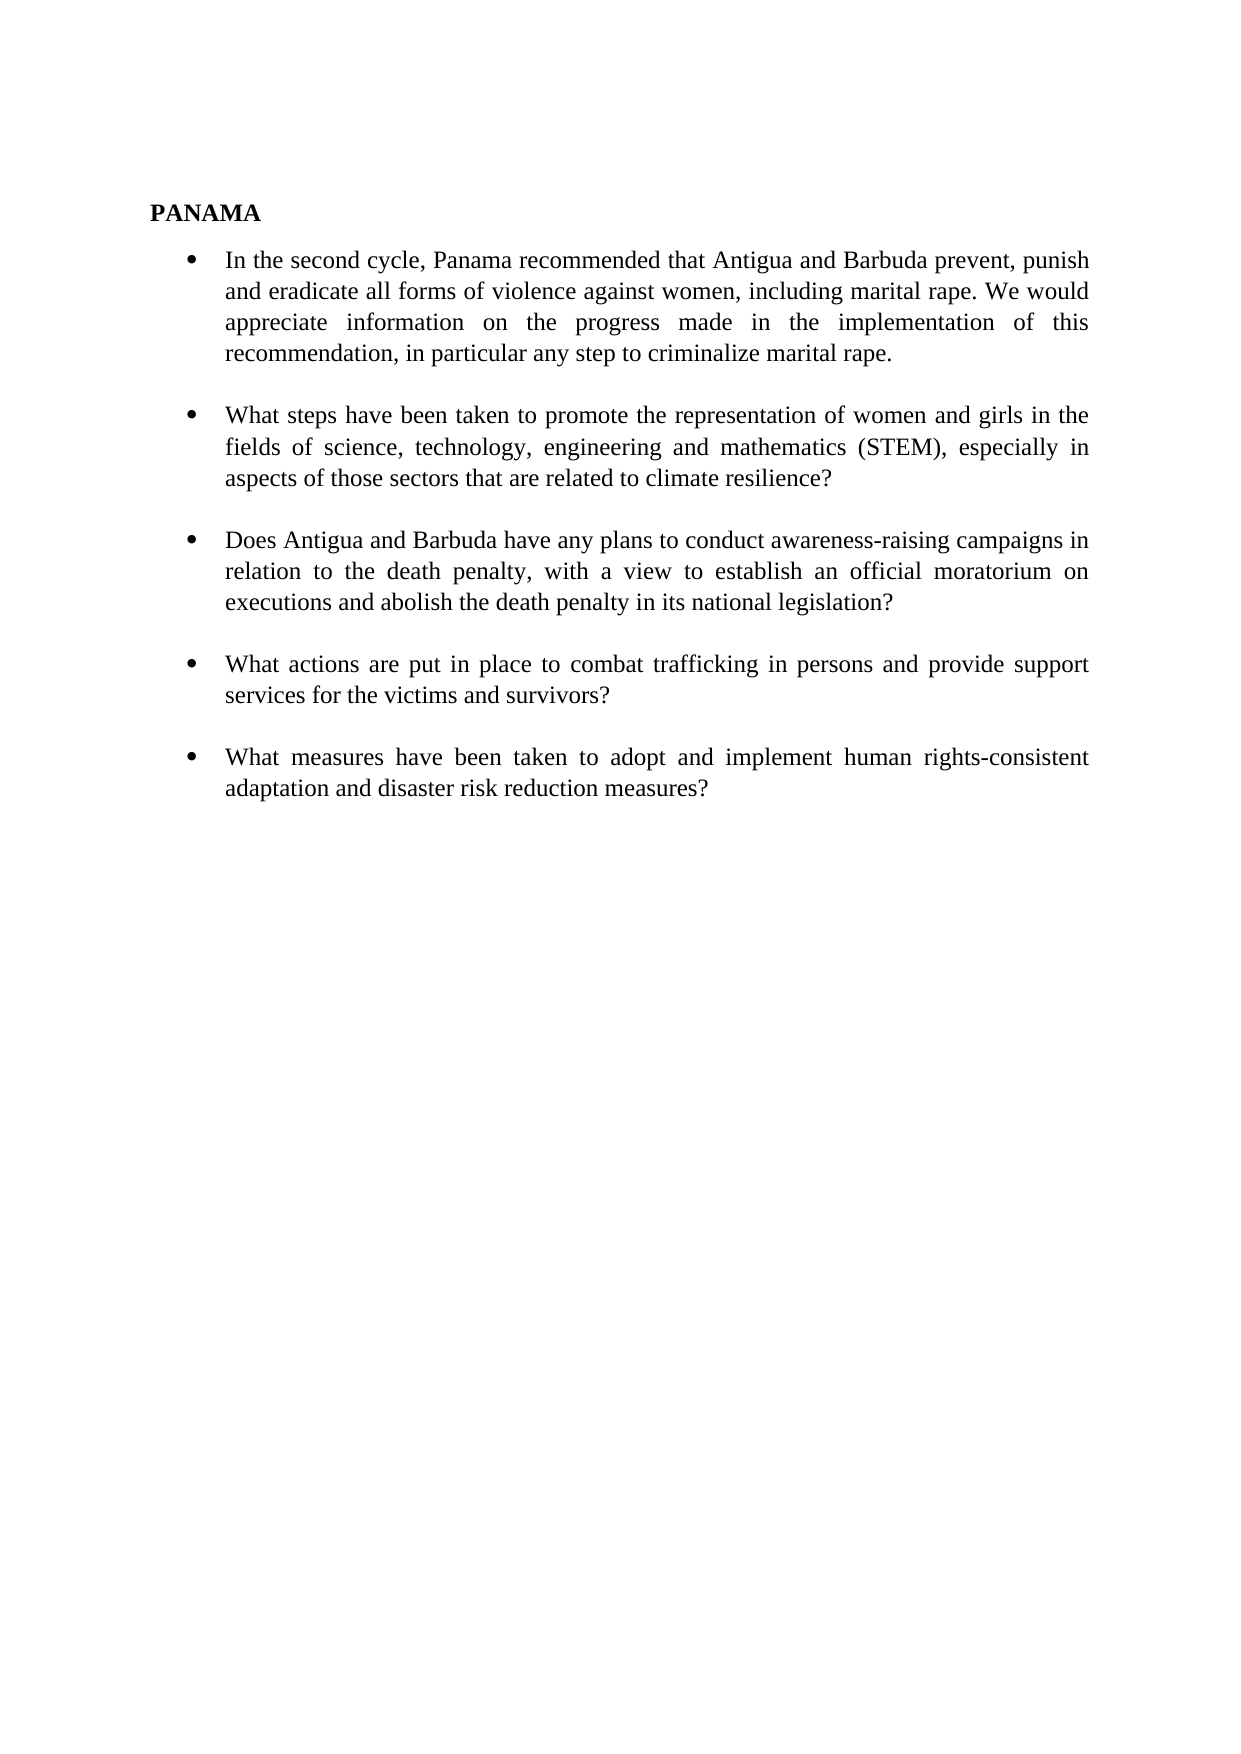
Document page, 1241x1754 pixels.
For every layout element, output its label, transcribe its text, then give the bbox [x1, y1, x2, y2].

list What measures have been taken to adopt and implement human rights-consistent adaptation and disaster risk reduction measures? [187, 742, 1090, 802]
list Does Antigua and Barbuda have any plans to conduct awareness-raising campaigns in relation to the death penalty, with a view to establish an official moratorium on executions and abolish the death penalty in its national legislation? [187, 525, 1090, 616]
list What steps have been taken to promote the representation of women and girls in the fields of science, technology, engineering and mathematics (STEM), especially in aspects of those sectors that are related to climate resilience? [187, 401, 1090, 491]
list In the second cycle, Panama recommended that Antigua and Barbuda prevent, punish and eradicate all forms of violence against women, including marital rape. We would appreciate information on the progress made in the implementation of this recommendation, in particular any step to criminalize marital rape. [187, 245, 1090, 367]
list What actions are put in place to combat trafficking in persons and provide support services for the victims and survivors? [187, 649, 1090, 709]
text PANAMA [150, 198, 1090, 226]
